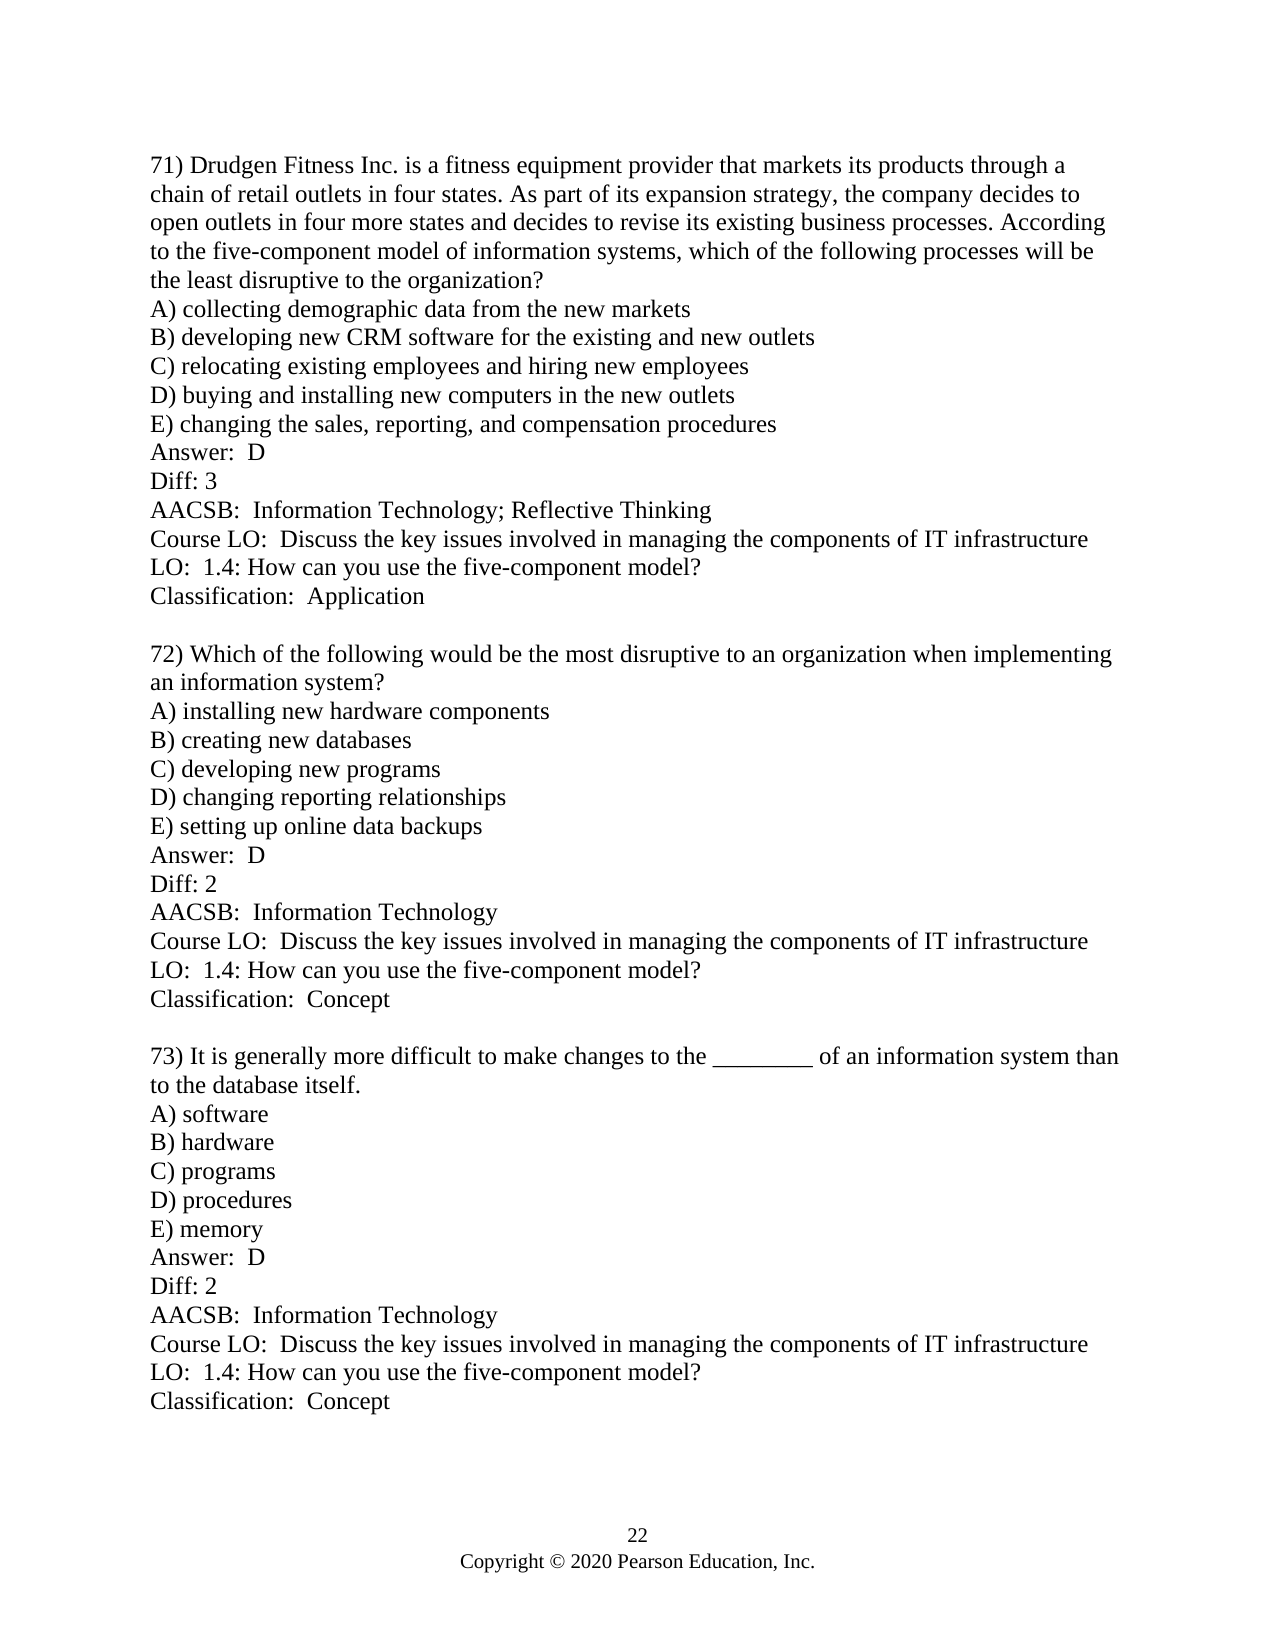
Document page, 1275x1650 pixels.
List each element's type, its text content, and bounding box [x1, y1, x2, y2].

text C) developing new programs [150, 754, 1125, 782]
text D) changing reporting relationships [150, 782, 1125, 811]
text B) developing new CRM software for the existing and new outlets [150, 322, 1125, 351]
text LO: 1.4: How can you use the five-component model? [150, 552, 1125, 581]
text AACSB: Information Technology [150, 897, 1125, 926]
text E) memory [150, 1214, 1125, 1242]
text LO: 1.4: How can you use the five-component model? [150, 1357, 1125, 1386]
text Answer: D [150, 437, 1125, 466]
text Course LO: Discuss the key issues involved in managing the components of IT infrastructure [150, 926, 1125, 955]
text 73) It is generally more difficult to make changes to the ________ of an information system than to the database itself. [150, 1041, 1125, 1099]
text C) programs [150, 1156, 1125, 1185]
text A) installing new hardware components [150, 696, 1125, 725]
text 72) Which of the following would be the most disruptive to an organization when implementing an information system? [150, 639, 1125, 696]
text E) setting up online data backups [150, 811, 1125, 840]
text D) procedures [150, 1185, 1125, 1214]
text Diff: 2 [150, 1271, 1125, 1300]
text Answer: D [150, 1242, 1125, 1271]
text Course LO: Discuss the key issues involved in managing the components of IT infrastructure [150, 1329, 1125, 1357]
text Classification: Application [150, 581, 1125, 610]
text B) creating new databases [150, 725, 1125, 754]
text Classification: Concept [150, 984, 1125, 1012]
text Diff: 2 [150, 869, 1125, 897]
text A) software [150, 1099, 1125, 1127]
text Classification: Concept [150, 1386, 1125, 1415]
text LO: 1.4: How can you use the five-component model? [150, 955, 1125, 984]
text Diff: 3 [150, 466, 1125, 495]
text B) hardware [150, 1127, 1125, 1156]
text 71) Drudgen Fitness Inc. is a fitness equipment provider that markets its products through a chain of retail outlets in four states. As part of its expansion strategy, the company decides to open outlets in four more states and decides to revise its existing business processes. According to the five-component model of information systems, which of the following processes will be the least disruptive to the organization? [150, 150, 1125, 294]
text E) changing the sales, reporting, and compensation procedures [150, 409, 1125, 437]
text C) relocating existing employees and hiring new employees [150, 351, 1125, 380]
text AACSB: Information Technology; Reflective Thinking [150, 495, 1125, 524]
text AACSB: Information Technology [150, 1300, 1125, 1329]
text Answer: D [150, 840, 1125, 869]
text D) buying and installing new computers in the new outlets [150, 380, 1125, 409]
text Course LO: Discuss the key issues involved in managing the components of IT infrastructure [150, 524, 1125, 552]
text A) collecting demographic data from the new markets [150, 294, 1125, 322]
